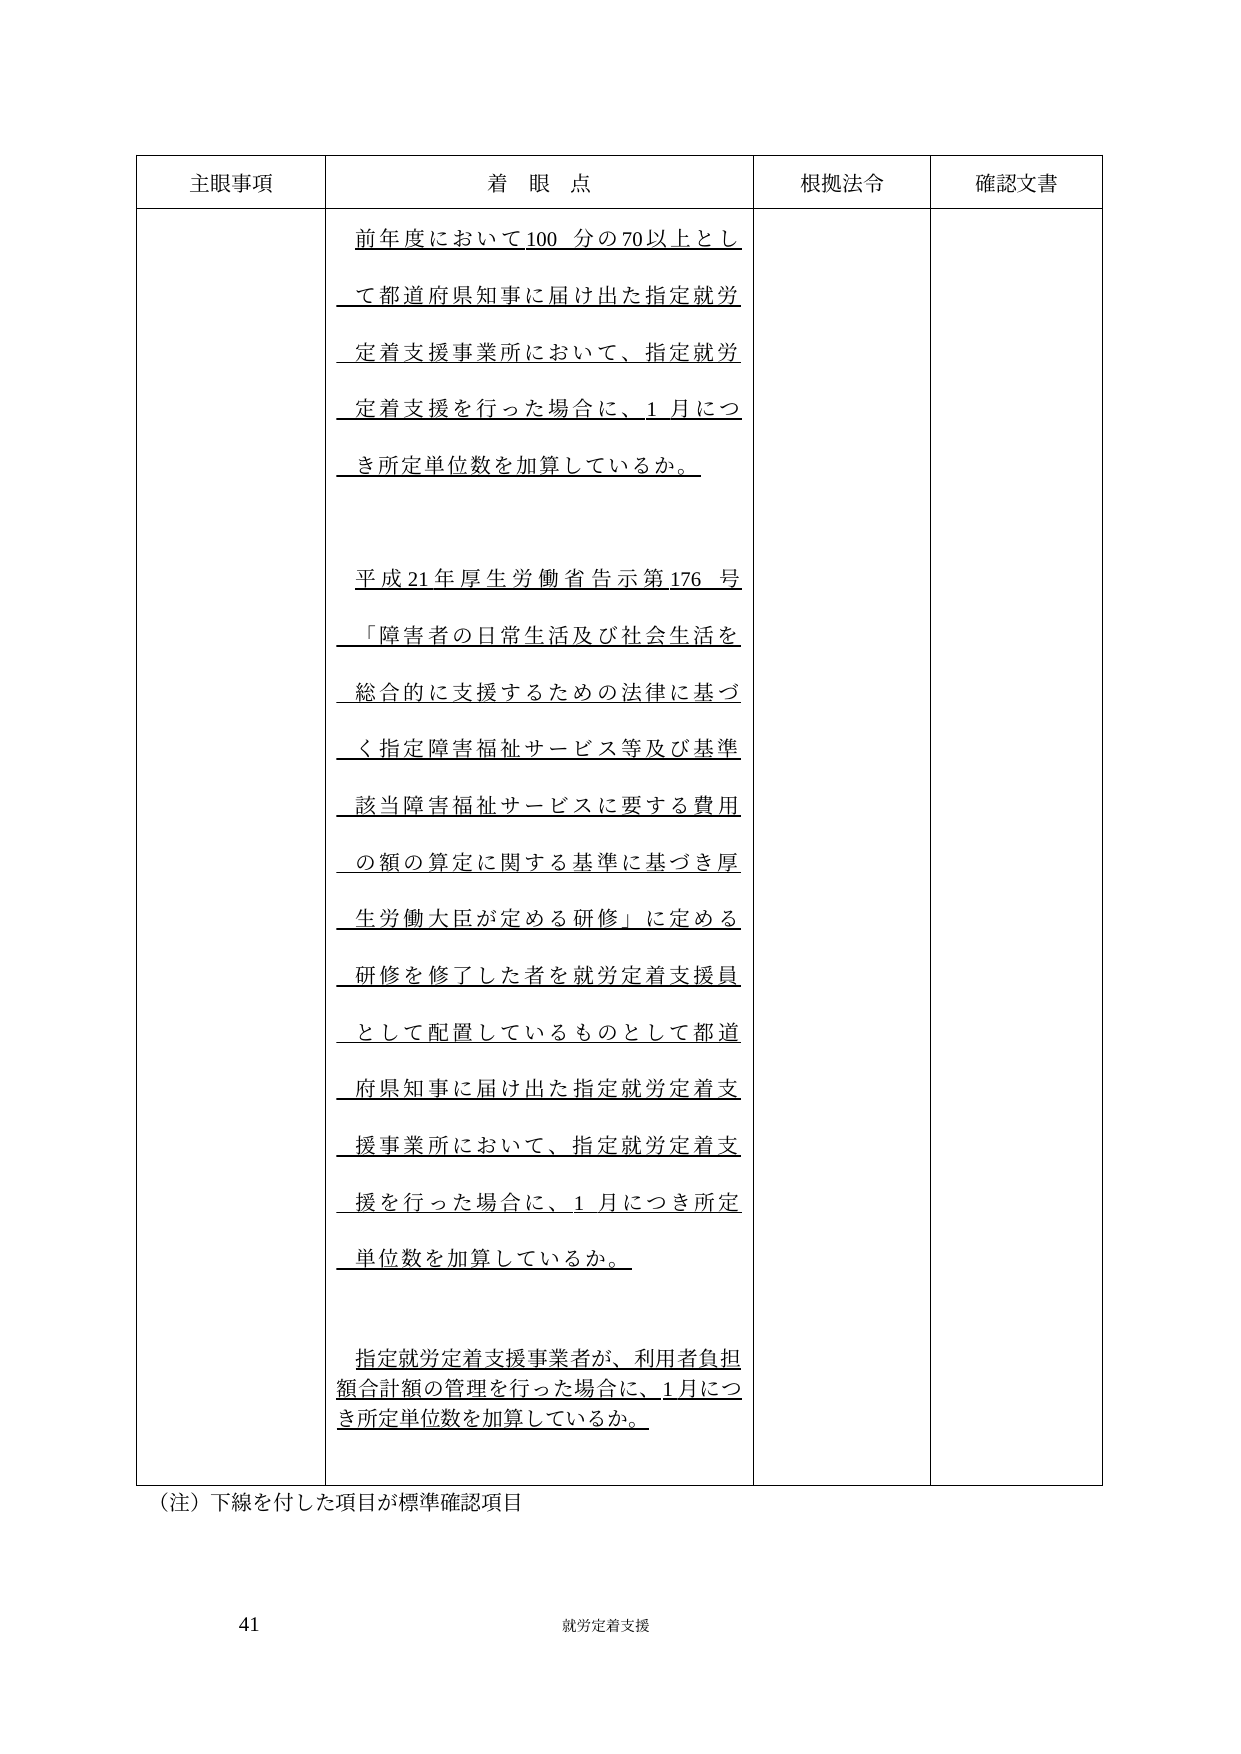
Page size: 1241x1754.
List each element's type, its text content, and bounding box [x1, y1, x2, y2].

table_header 確認文書 [931, 156, 1102, 208]
text （注）下線を付した項目が標準確認項目 [148, 1486, 1092, 1516]
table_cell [137, 209, 325, 1485]
table_header 根拠法令 [754, 156, 930, 208]
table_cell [326, 209, 753, 1485]
table_header 主眼事項 [137, 156, 325, 208]
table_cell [754, 209, 930, 1485]
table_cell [931, 209, 1102, 1485]
table_header 着 眼 点 [326, 156, 753, 208]
